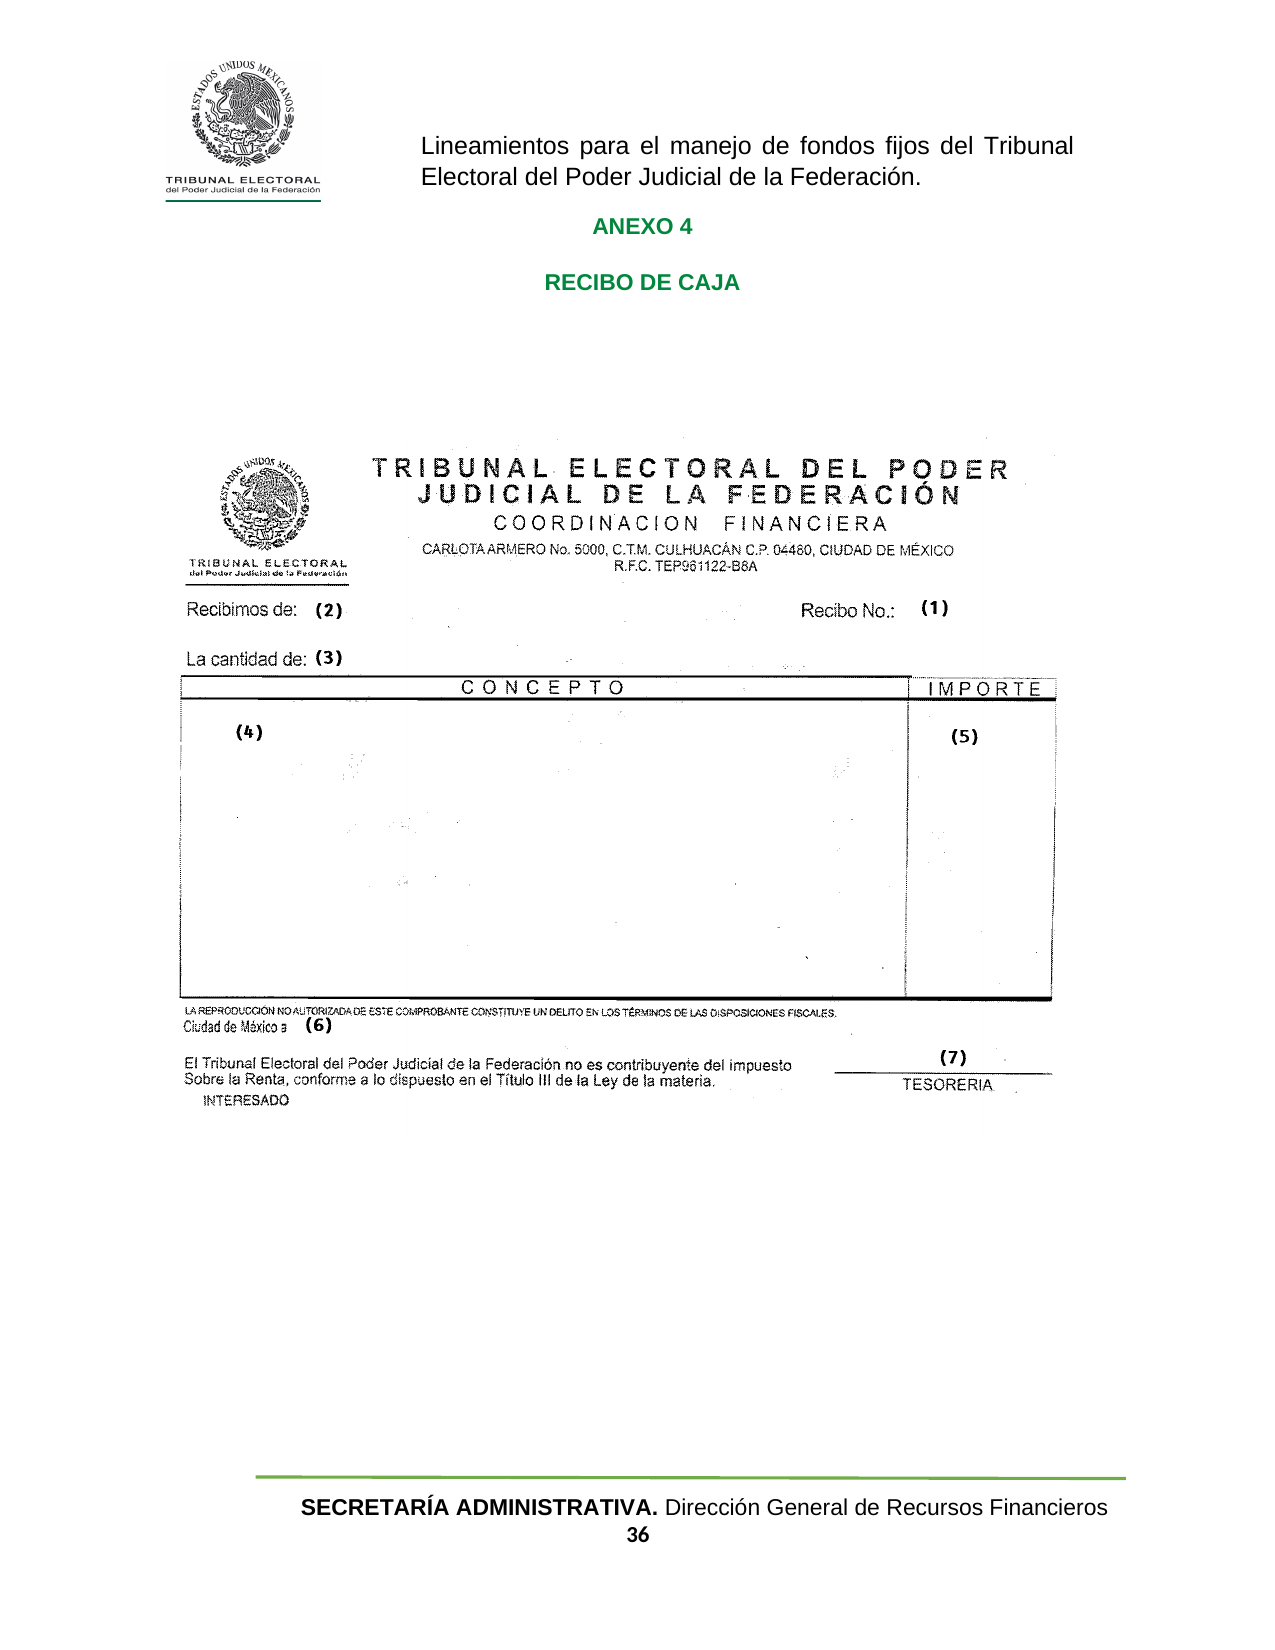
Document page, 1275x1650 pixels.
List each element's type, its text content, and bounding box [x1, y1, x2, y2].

text ANEXO 4 [177, 213, 1108, 239]
text RECIBO DE CAJA [177, 269, 1108, 295]
picture [165, 61, 321, 202]
